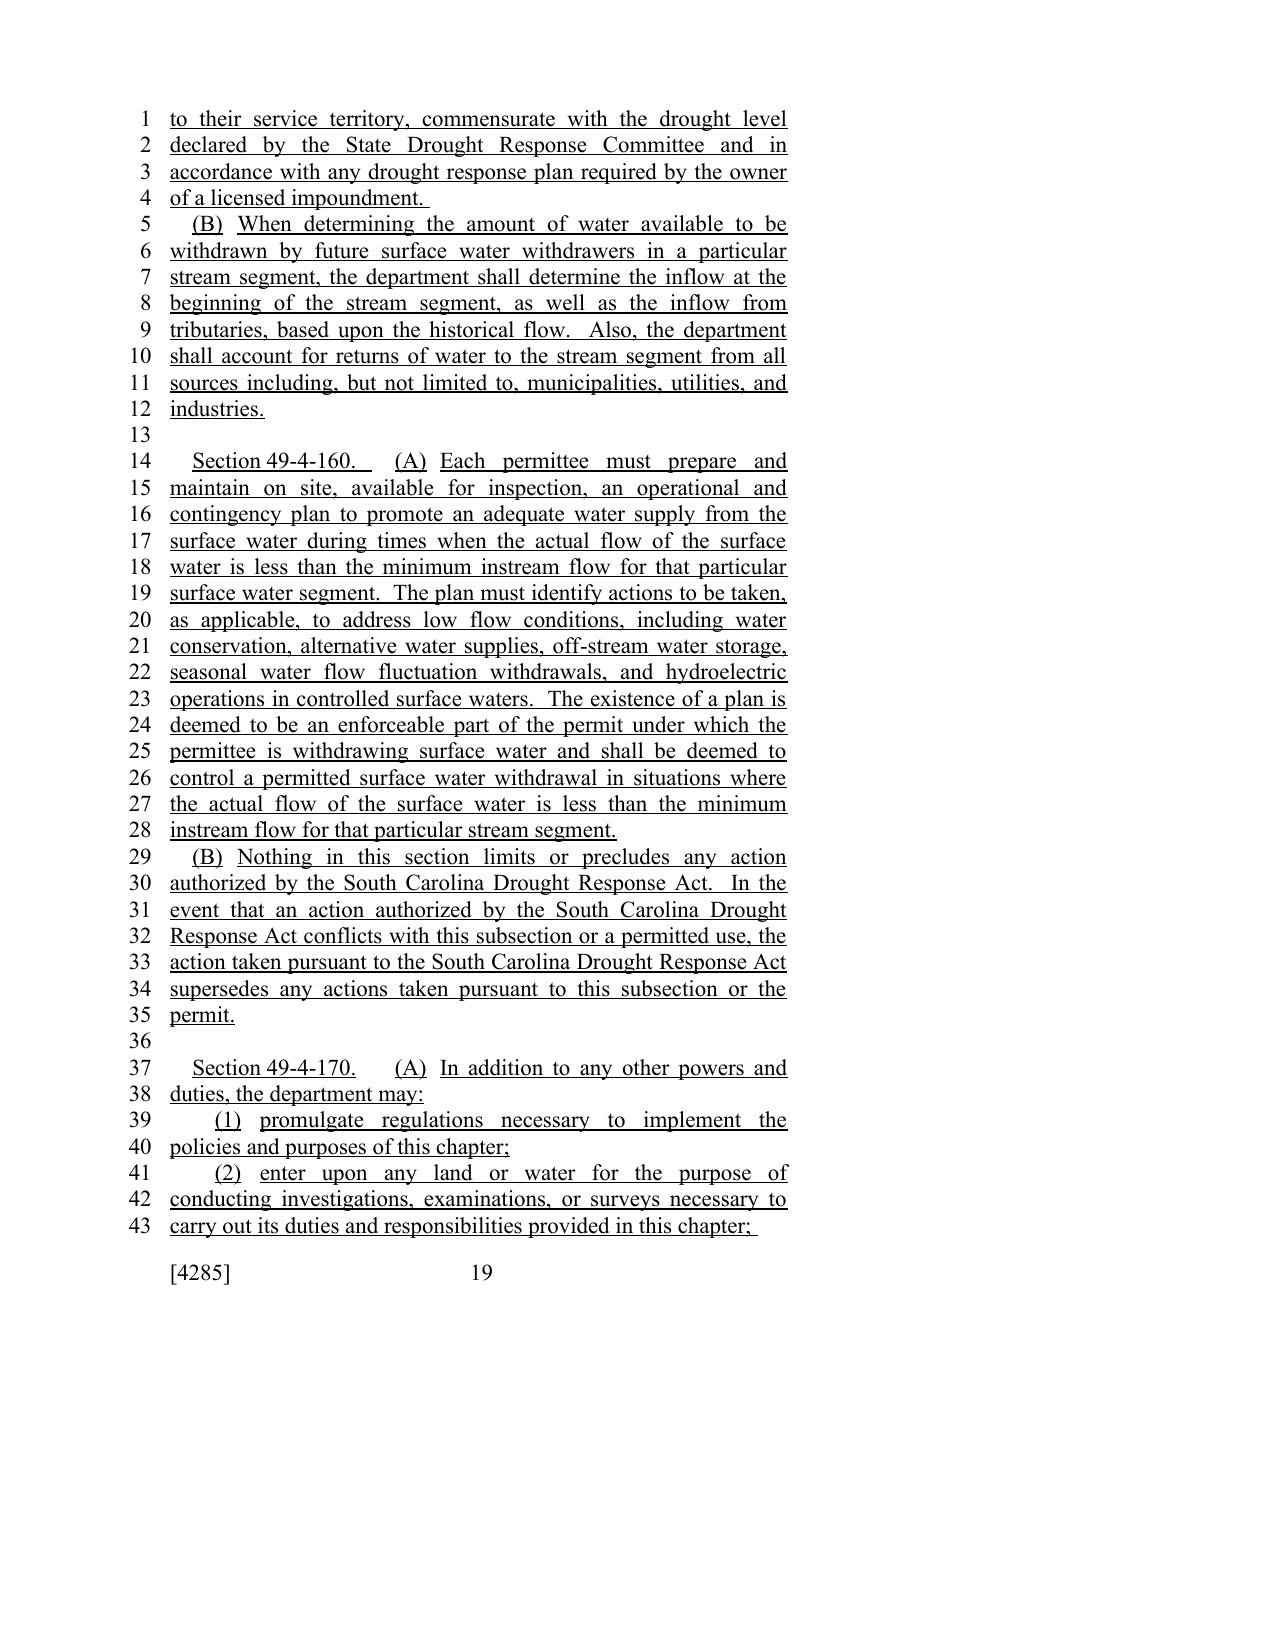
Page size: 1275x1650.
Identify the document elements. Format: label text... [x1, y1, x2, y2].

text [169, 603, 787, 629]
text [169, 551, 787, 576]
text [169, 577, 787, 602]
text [169, 129, 787, 154]
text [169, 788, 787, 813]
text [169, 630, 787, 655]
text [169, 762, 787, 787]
text (B) When determining the amount of water available to be withdrawn by future surface water withdrawers in a particular stream segment, the department shall determine the inflow at the beginning of the stream segment, as well as the inflow from tributaries, based upon the historical flow. Also, the department shall account for returns of water to the stream segment from all sources including, but not limited to, municipalities, utilities, and industries. [169, 210, 787, 260]
text (B) Nothing in this section limits or precludes any action authorized by the South Carolina Drought Response Act. In the event that an action authorized by the South Carolina Drought Response Act conflicts with this subsection or a permitted use, the action taken pursuant to the South Carolina Drought Response Act supersedes any actions taken pursuant to this subsection or the permit. [169, 843, 787, 892]
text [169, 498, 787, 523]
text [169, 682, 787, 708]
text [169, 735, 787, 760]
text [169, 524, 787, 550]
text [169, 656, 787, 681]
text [169, 105, 787, 128]
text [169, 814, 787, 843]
text Section 49-4-170. (A) In addition to any other powers and duties, the department may: [169, 1054, 787, 1106]
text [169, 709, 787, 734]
text (1) promulgate regulations necessary to implement the policies and purposes of this chapter; [169, 1106, 787, 1159]
text (2) enter upon any land or water for the purpose of conducting investigations, examinations, or surveys necessary to carry out its duties and responsibilities provided in this chapter; [169, 1209, 787, 1238]
text (2) enter upon any land or water for the purpose of conducting investigations, examinations, or surveys necessary to carry out its duties and responsibilities provided in this chapter; [169, 1159, 787, 1208]
